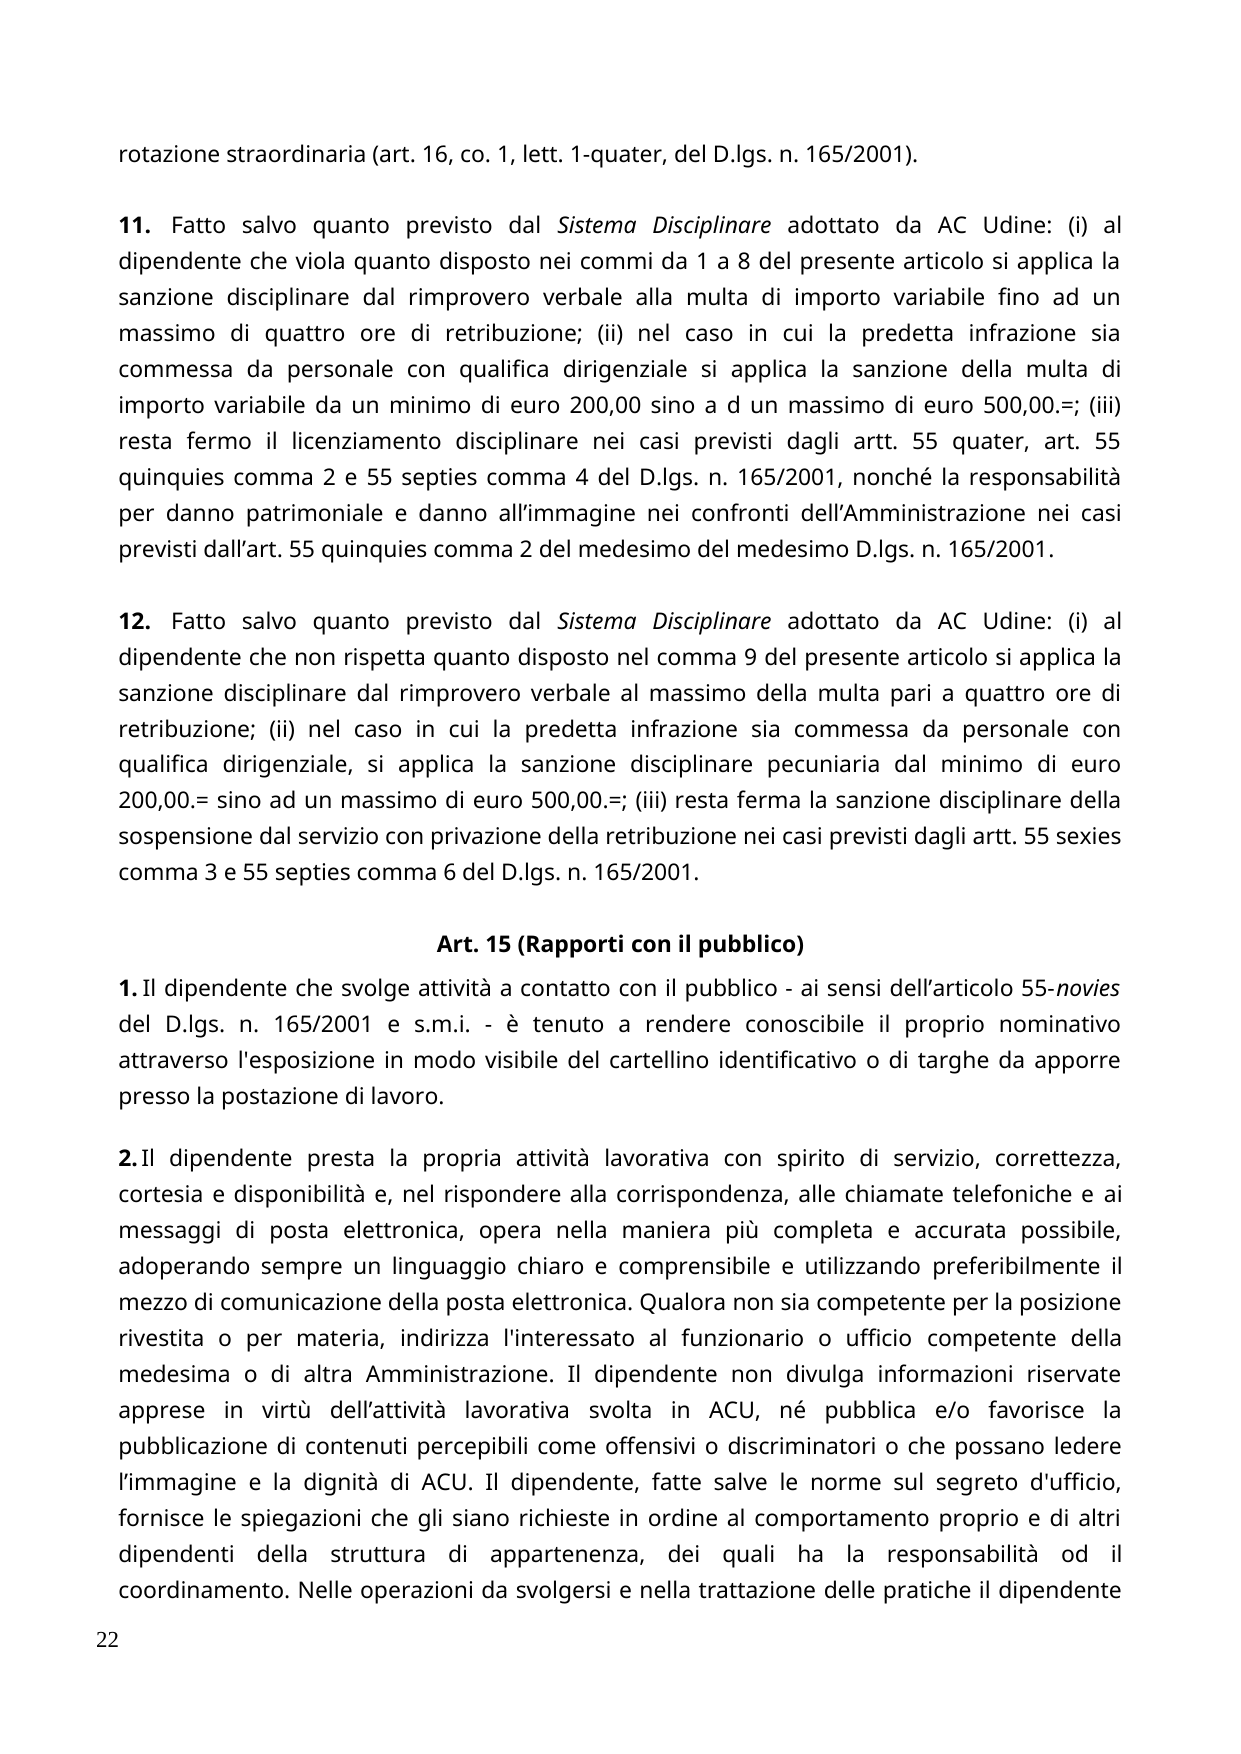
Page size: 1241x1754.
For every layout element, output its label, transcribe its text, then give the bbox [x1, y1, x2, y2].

list Fatto salvo quanto previsto dal Sistema Disciplinare adottato da AC Udine: (i) al dipendente che viola quanto disposto nei commi da 1 a 8 del presente articolo si applica la sanzione disciplinare dal rimprovero verbale alla multa di importo variabile fino ad un massimo di quattro ore di retribuzione; (ii) nel caso in cui la predetta infrazione sia commessa da personale con qualifica dirigenziale si applica la sanzione della multa di importo variabile da un minimo di euro 200,00 sino a d un massimo di euro 500,00.=; (iii) resta fermo il licenziamento disciplinare nei casi previsti dagli artt. 55 quater, art. 55 quinquies comma 2 e 55 septies comma 4 del D.lgs. n. 165/2001, nonché la responsabilità per danno patrimoniale e danno all’immagine nei confronti dell’Amministrazione nei casi previsti dall’art. 55 quinquies comma 2 del medesimo del medesimo D.lgs. n. 165/2001. [118, 209, 1122, 564]
list Fatto salvo quanto previsto dal Sistema Disciplinare adottato da AC Udine: (i) al dipendente che non rispetta quanto disposto nel comma 9 del presente articolo si applica la sanzione disciplinare dal rimprovero verbale al massimo della multa pari a quattro ore di retribuzione; (ii) nel caso in cui la predetta infrazione sia commessa da personale con qualifica dirigenziale, si applica la sanzione disciplinare pecuniaria dal minimo di euro 200,00.= sino ad un massimo di euro 500,00.=; (iii) resta ferma la sanzione disciplinare della sospensione dal servizio con privazione della retribuzione nei casi previsti dagli artt. 55 sexies comma 3 e 55 septies comma 6 del D.lgs. n. 165/2001. [118, 605, 1122, 887]
list Il dipendente che svolge attività a contatto con il pubblico - ai sensi dell’articolo 55-novies del D.lgs. n. 165/2001 e s.m.i. - è tenuto a rendere conoscibile il proprio nominativo attraverso l'esposizione in modo visibile del cartellino identificativo o di targhe da apporre presso la postazione di lavoro. [118, 972, 1123, 1111]
subtitle Art. 15 (Rapporti con il pubblico) [96, 928, 1145, 959]
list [118, 137, 1122, 169]
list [118, 1142, 1122, 1605]
